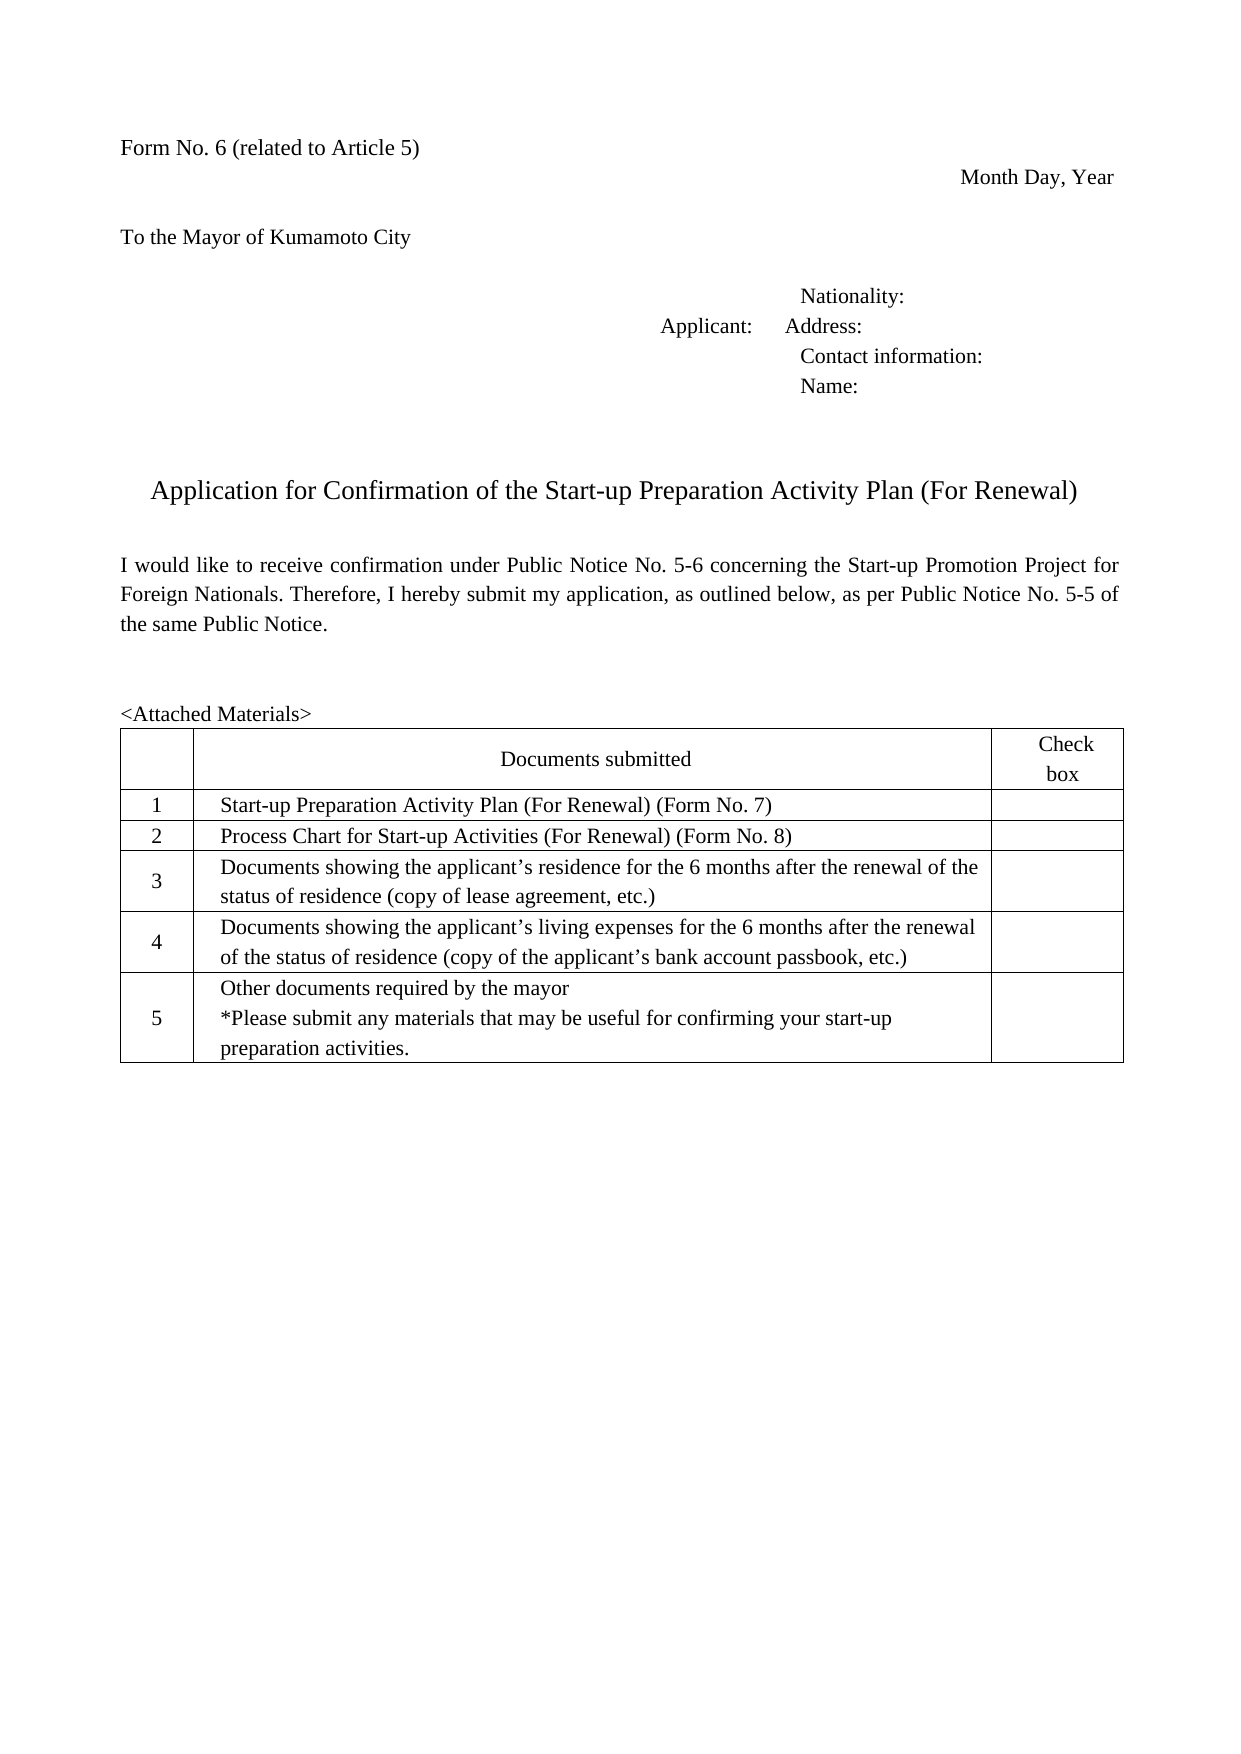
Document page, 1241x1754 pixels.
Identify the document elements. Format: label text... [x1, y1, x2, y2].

text I would like to receive confirmation under Public Notice No. 5-6 concerning the Start-up Promotion Project for Foreign Nationals. Therefore, I hereby submit my application, as outlined below, as per Public Notice No. 5-5 of the same Public Notice. [120, 549, 1120, 639]
table_header Check box [992, 729, 1123, 789]
table_header [121, 729, 193, 789]
text Application for Confirmation of the Start-up Preparation Activity Plan (For Renewal) [120, 460, 1120, 519]
table_cell [992, 790, 1123, 819]
table_cell Process Chart for Start-up Activities (For Renewal) (Form No. 8) [194, 821, 991, 850]
text Nationality: [784, 281, 1120, 311]
text Applicant: Address: [651, 311, 1120, 341]
text Month Day, Year [120, 162, 1120, 192]
table_cell Start-up Preparation Activity Plan (For Renewal) (Form No. 7) [194, 790, 991, 819]
table_cell Documents showing the applicant’s living expenses for the 6 months after the renewal of the status of residence (copy of the applicant’s bank account passbook, etc.) [194, 912, 991, 972]
table_cell 2 [121, 821, 193, 850]
text <Attached Materials> [120, 698, 1120, 728]
table_cell [992, 912, 1123, 972]
table_cell Documents showing the applicant’s residence for the 6 months after the renewal of the status of residence (copy of lease agreement, etc.) [194, 851, 991, 911]
table_cell 1 [121, 790, 193, 819]
table_cell 4 [121, 912, 193, 972]
table_header Documents submitted [194, 729, 991, 789]
text Name: [784, 371, 1120, 400]
text Contact information: [784, 341, 1120, 371]
text Form No. 6 (related to Article 5) [120, 132, 1120, 162]
table_cell Other documents required by the mayor *Please submit any materials that may be useful for confirming your start-up preparation activities. [194, 973, 991, 1062]
table_cell [992, 973, 1123, 1062]
table_cell [992, 851, 1123, 911]
text To the Mayor of Kumamoto City [120, 222, 1120, 251]
table_cell 3 [121, 851, 193, 911]
table_cell 5 [121, 973, 193, 1062]
table_cell [992, 821, 1123, 850]
